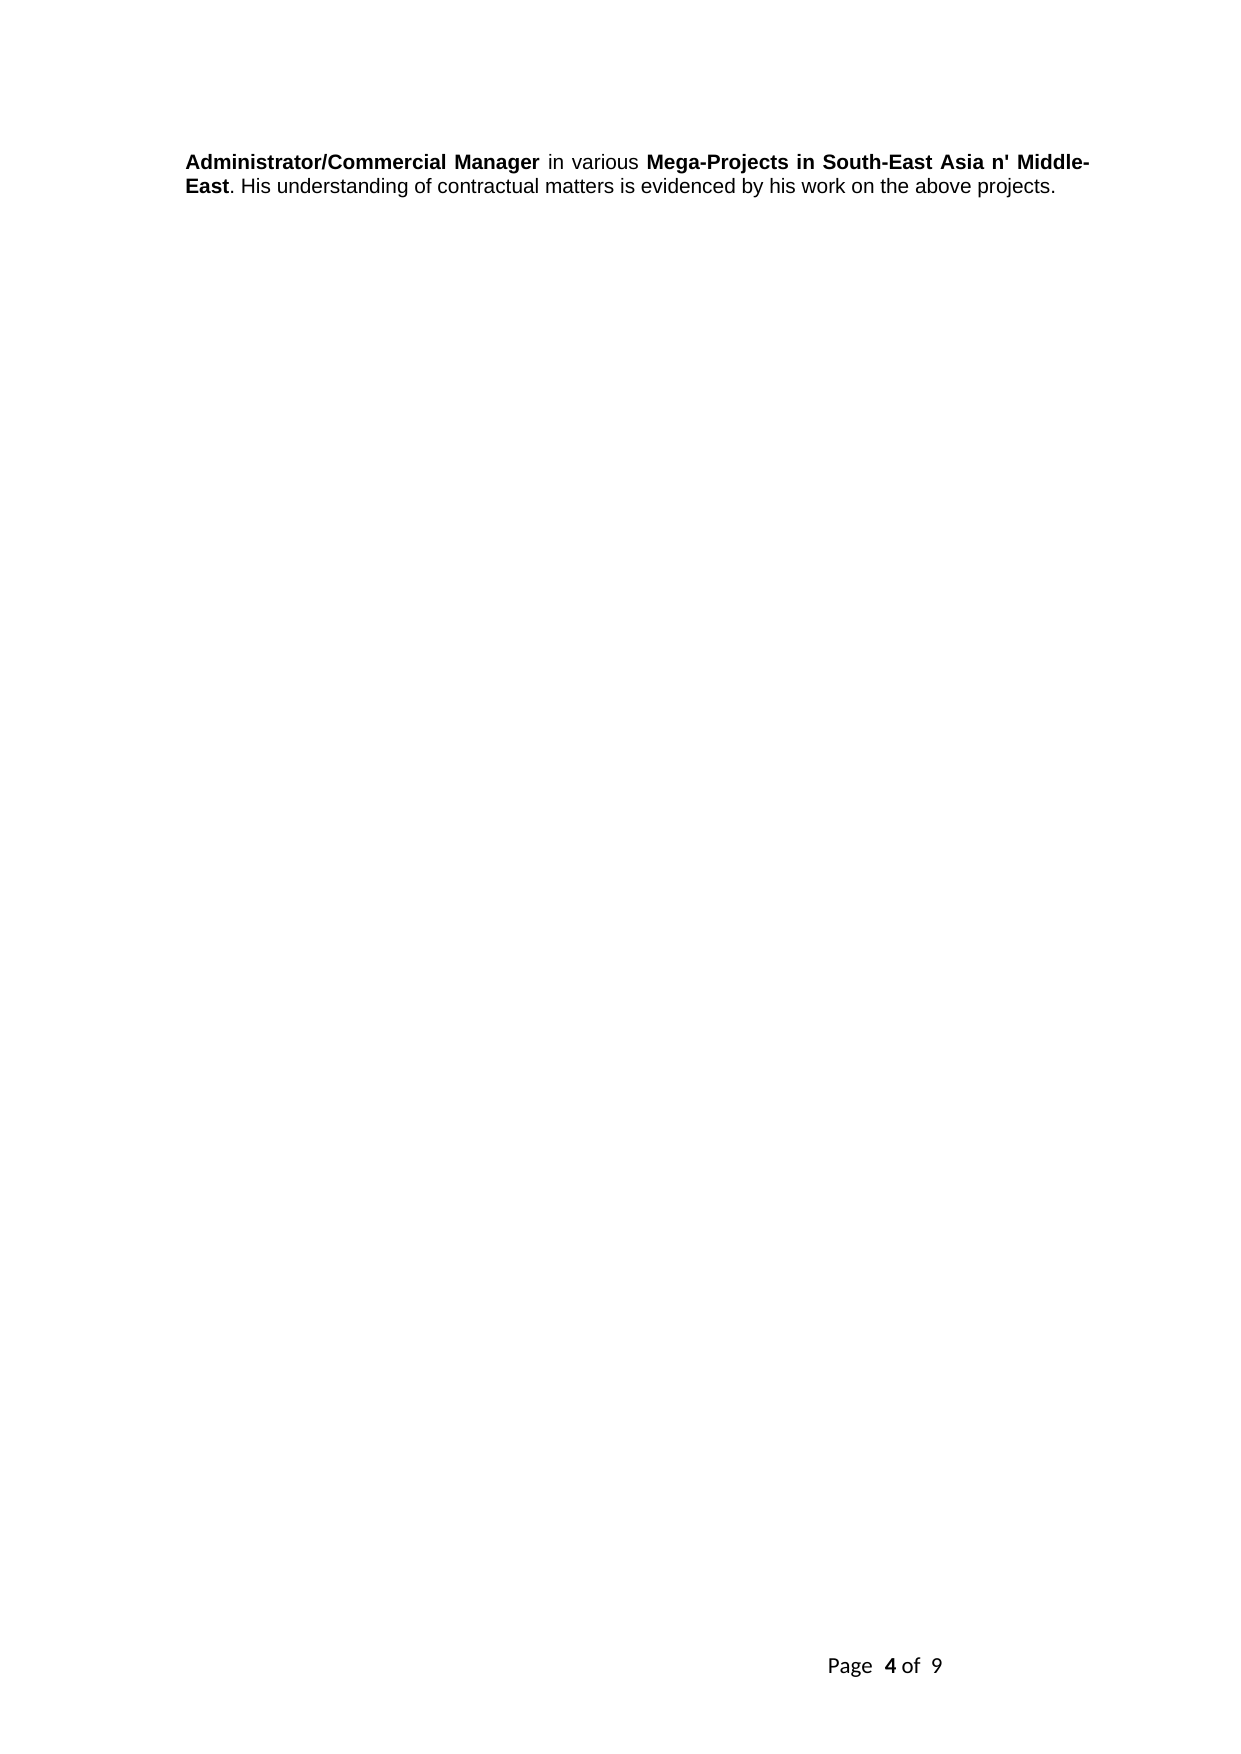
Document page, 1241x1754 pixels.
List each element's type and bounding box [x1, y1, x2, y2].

text [185, 150, 1090, 198]
